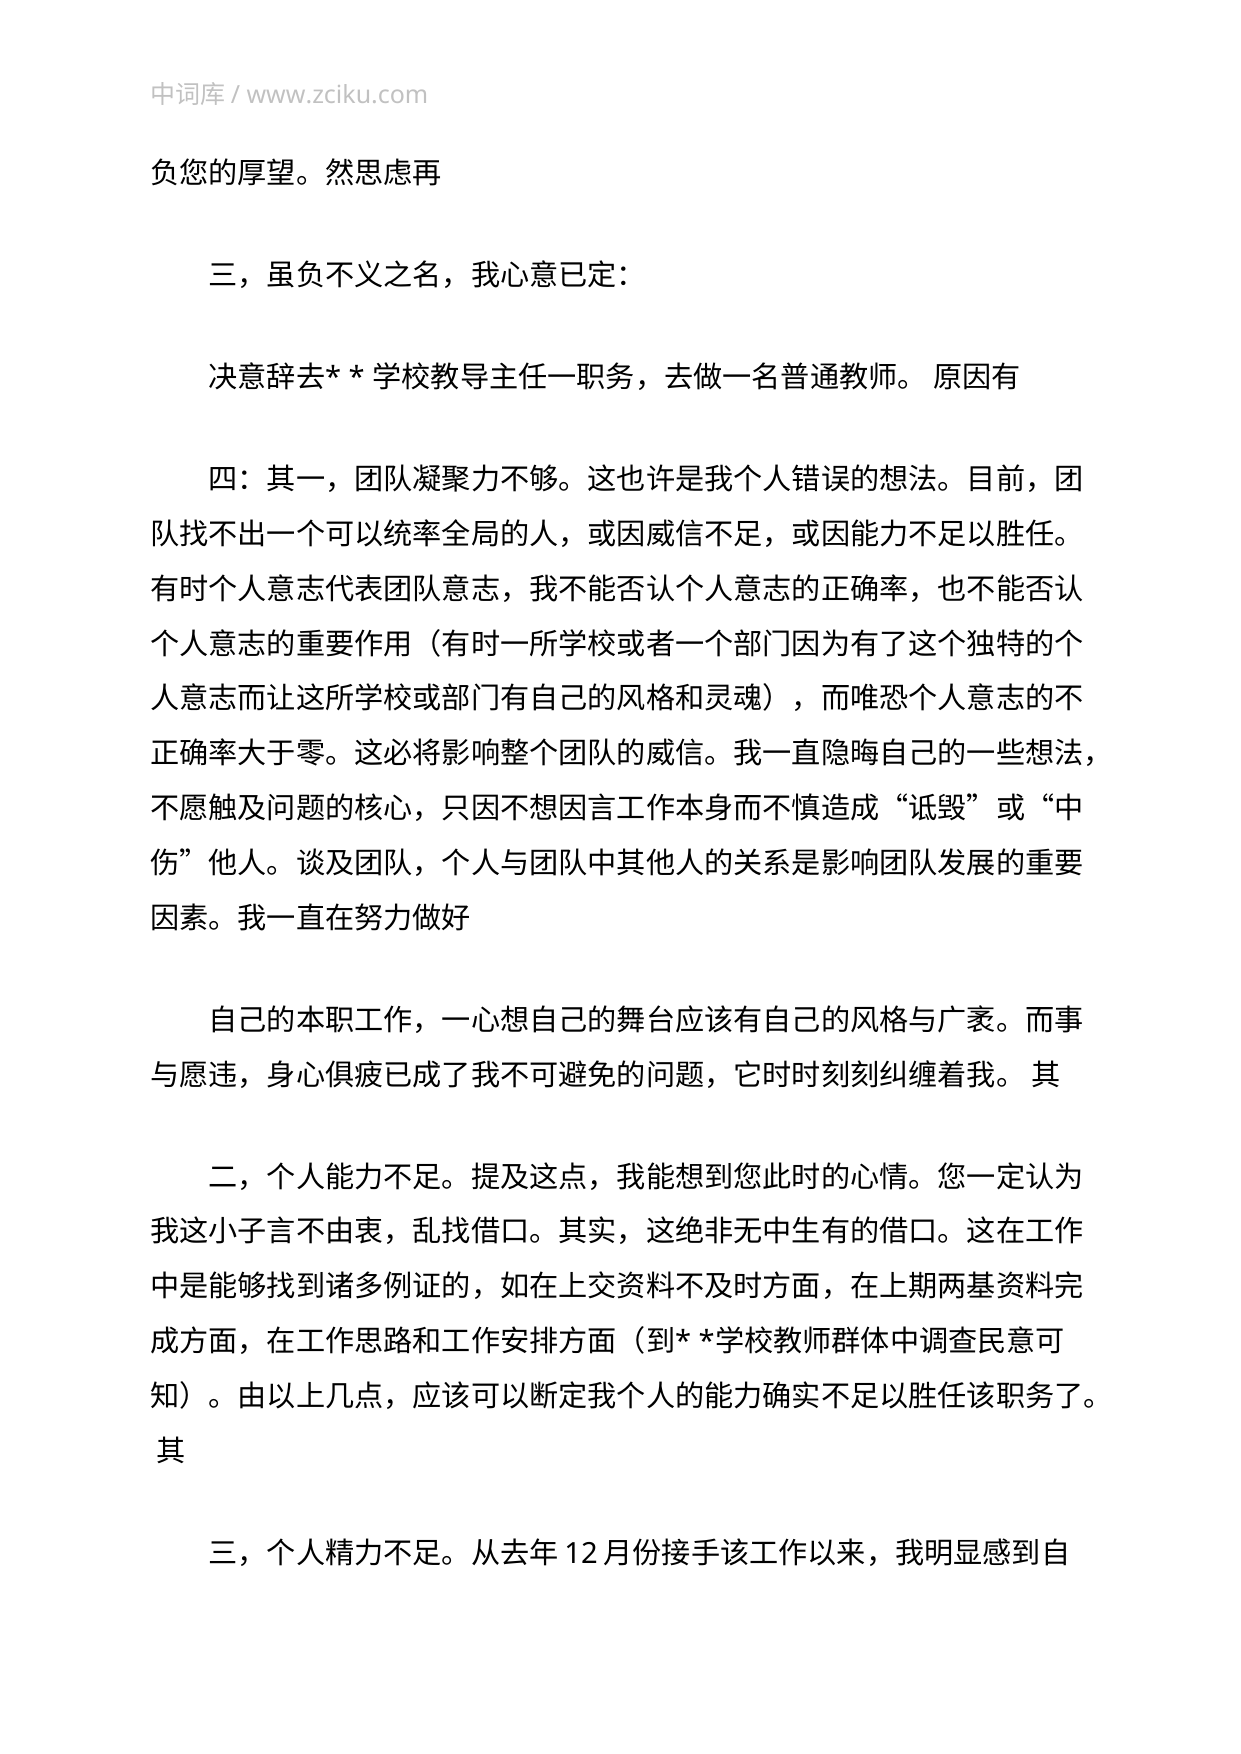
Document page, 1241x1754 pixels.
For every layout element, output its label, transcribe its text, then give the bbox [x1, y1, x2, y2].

text 自己的本职工作，一心想自己的舞台应该有自己的风格与广袤。而事与愿违，身心俱疲已成了我不可避免的问题，它时时刻刻纠缠着我。 其 [150, 996, 1090, 1094]
text 二，个人能力不足。提及这点，我能想到您此时的心情。您一定认为我这小子言不由衷，乱找借口。其实，这绝非无中生有的借口。这在工作中是能够找到诸多例证的，如在上交资料不及时方面，在上期两基资料完成方面，在工作思路和工作安排方面（到* *学校教师群体中调查民意可知）。由以上几点，应该可以断定我个人的能力确实不足以胜任该职务了。 其 [150, 1153, 1090, 1470]
text 决意辞去* * 学校教导主任一职务，去做一名普通教师。 原因有 [150, 353, 1090, 396]
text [150, 150, 1090, 192]
text 三，虽负不义之名，我心意已定： [150, 252, 1090, 294]
text 四：其一，团队凝聚力不够。这也许是我个人错误的想法。目前，团队找不出一个可以统率全局的人，或因威信不足，或因能力不足以胜任。有时个人意志代表团队意志，我不能否认个人意志的正确率，也不能否认个人意志的重要作用（有时一所学校或者一个部门因为有了这个独特的个人意志而让这所学校或部门有自己的风格和灵魂），而唯恐个人意志的不正确率大于零。这必将影响整个团队的威信。我一直隐晦自己的一些想法，不愿触及问题的核心，只因不想因言工作本身而不慎造成“诋毁”或“中伤”他人。谈及团队，个人与团队中其他人的关系是影响团队发展的重要因素。我一直在努力做好 [150, 456, 1090, 937]
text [150, 1529, 1090, 1572]
